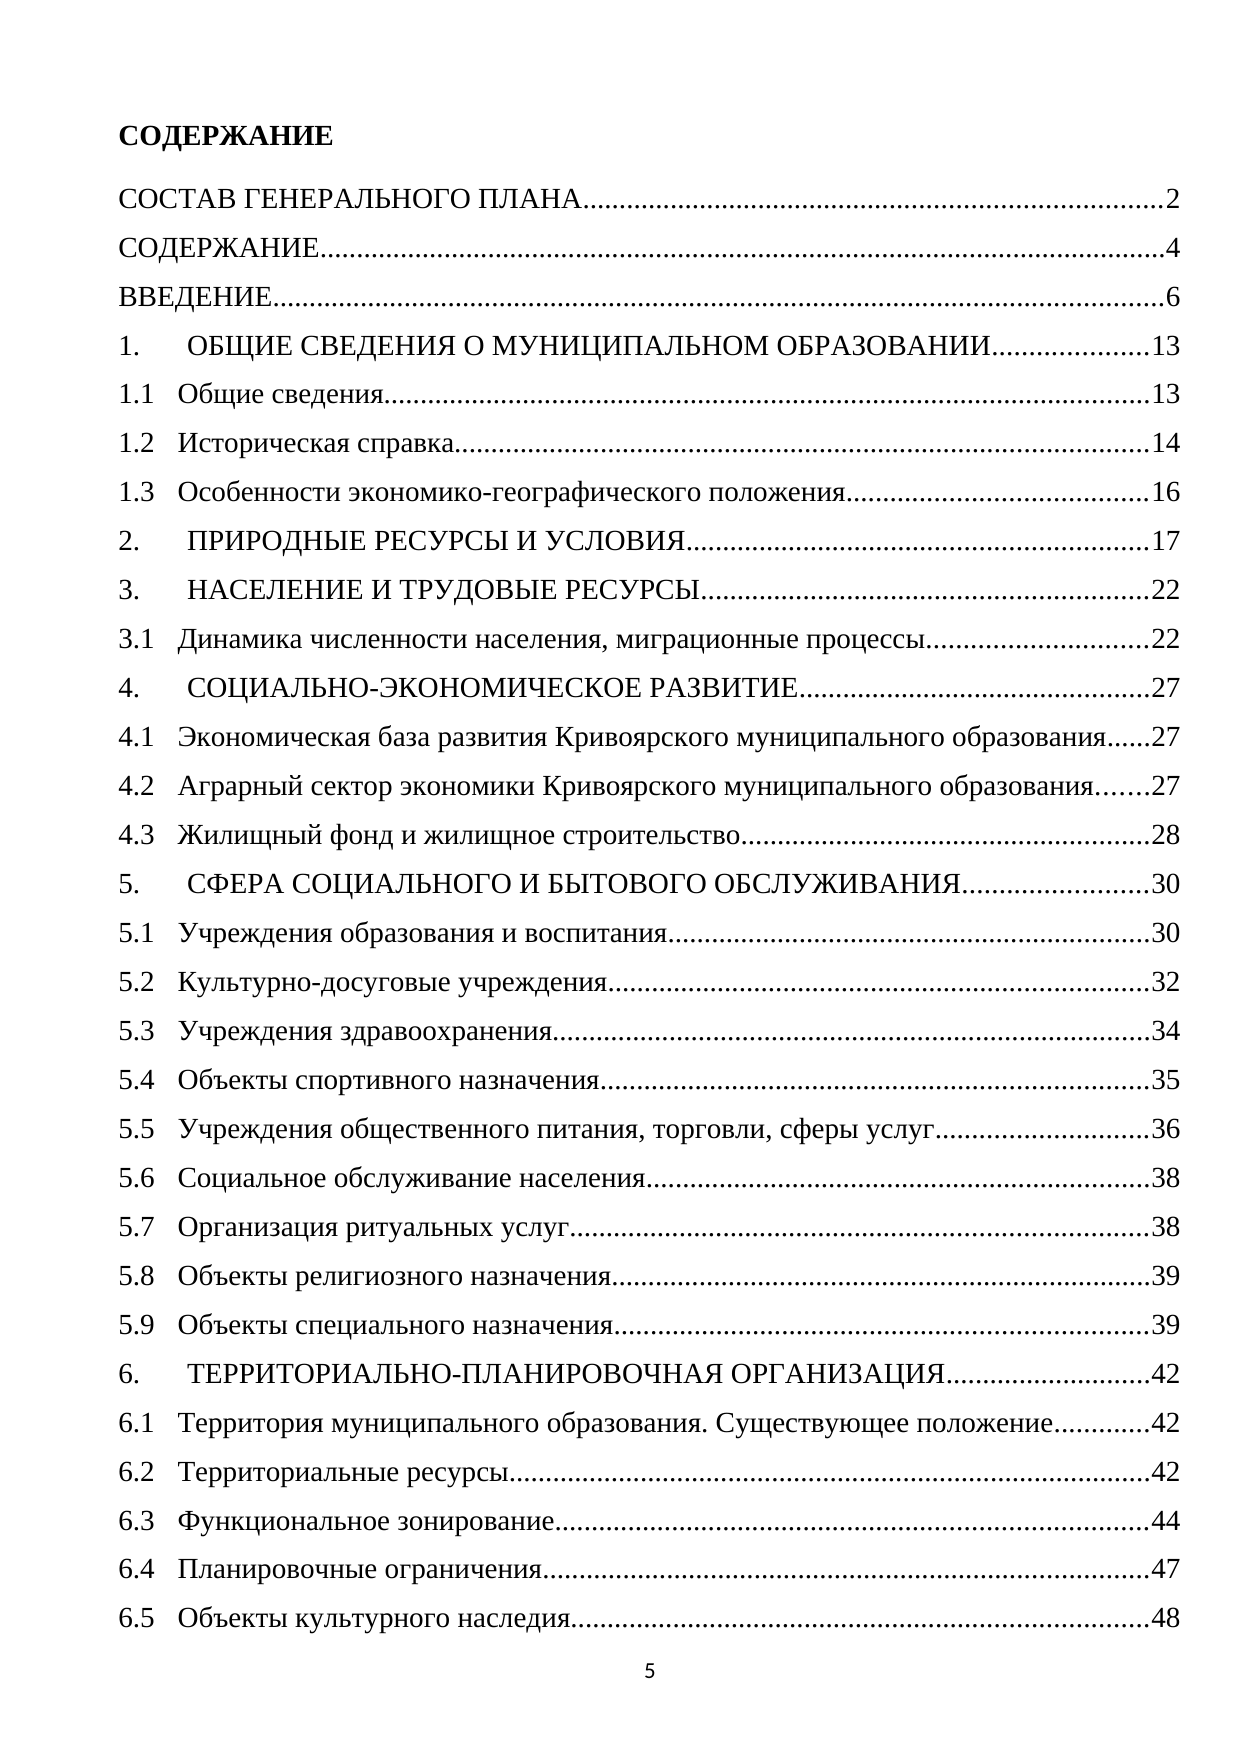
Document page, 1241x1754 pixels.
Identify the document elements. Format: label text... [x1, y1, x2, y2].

text 3. НАСЕЛЕНИЕ И ТРУДОВЫЕ РЕСУРСЫ 22 [118, 572, 1181, 606]
text 6.1 Территория муниципального образования. Существующее положение 42 [118, 1405, 1181, 1438]
text 5.6 Социальное обслуживание населения 38 [118, 1160, 1181, 1193]
text 6.2 Территориальные ресурсы 42 [118, 1454, 1181, 1487]
text СОСТАВ ГЕНЕРАЛЬНОГО ПЛАНА 2 [118, 181, 1181, 214]
text 6.5 Объекты культурного наследия 48 [118, 1601, 1181, 1634]
text 6.4 Планировочные ограничения 47 [118, 1552, 1181, 1585]
text 1. ОБЩИЕ СВЕДЕНИЯ О МУНИЦИПАЛЬНОМ ОБРАЗОВАНИИ 13 [118, 328, 1181, 361]
text 5.3 Учреждения здравоохранения 34 [118, 1013, 1181, 1047]
text ВВЕДЕНИЕ 6 [118, 279, 1181, 312]
text 5. СФЕРА СОЦИАЛЬНОГО И БЫТОВОГО ОБСЛУЖИВАНИЯ 30 [118, 866, 1181, 900]
text 5.7 Организация ритуальных услуг 38 [118, 1209, 1181, 1242]
text 5.9 Объекты специального назначения 39 [118, 1307, 1181, 1340]
text 2. ПРИРОДНЫЕ РЕСУРСЫ И УСЛОВИЯ 17 [118, 523, 1181, 557]
text 1.3 Особенности экономико-географического положения 16 [118, 474, 1181, 508]
text СОДЕРЖАНИЕ 4 [118, 230, 1181, 263]
text 3.1 Динамика численности населения, миграционные процессы 22 [118, 621, 1181, 655]
text 1.2 Историческая справка 14 [118, 426, 1181, 459]
text 4. СОЦИАЛЬНО-ЭКОНОМИЧЕСКОЕ РАЗВИТИЕ 27 [118, 670, 1181, 704]
text СОДЕРЖАНИЕ [118, 118, 1181, 152]
text 5.1 Учреждения образования и воспитания 30 [118, 915, 1181, 949]
text 5.2 Культурно-досуговые учреждения 32 [118, 964, 1181, 998]
text 1.1 Общие сведения 13 [118, 377, 1181, 410]
text 4.3 Жилищный фонд и жилищное строительство 28 [118, 817, 1181, 851]
text 4.2 Аграрный сектор экономики Кривоярского муниципального образования 27 [118, 768, 1181, 802]
text 5.8 Объекты религиозного назначения 39 [118, 1258, 1181, 1291]
text 4.1 Экономическая база развития Кривоярского муниципального образования 27 [118, 719, 1181, 753]
text 5.4 Объекты спортивного назначения 35 [118, 1062, 1181, 1096]
text 6. ТЕРРИТОРИАЛЬНО-ПЛАНИРОВОЧНАЯ ОРГАНИЗАЦИЯ 42 [118, 1356, 1181, 1389]
text 6.3 Функциональное зонирование 44 [118, 1503, 1181, 1536]
text 5.5 Учреждения общественного питания, торговли, сферы услуг 36 [118, 1111, 1181, 1144]
